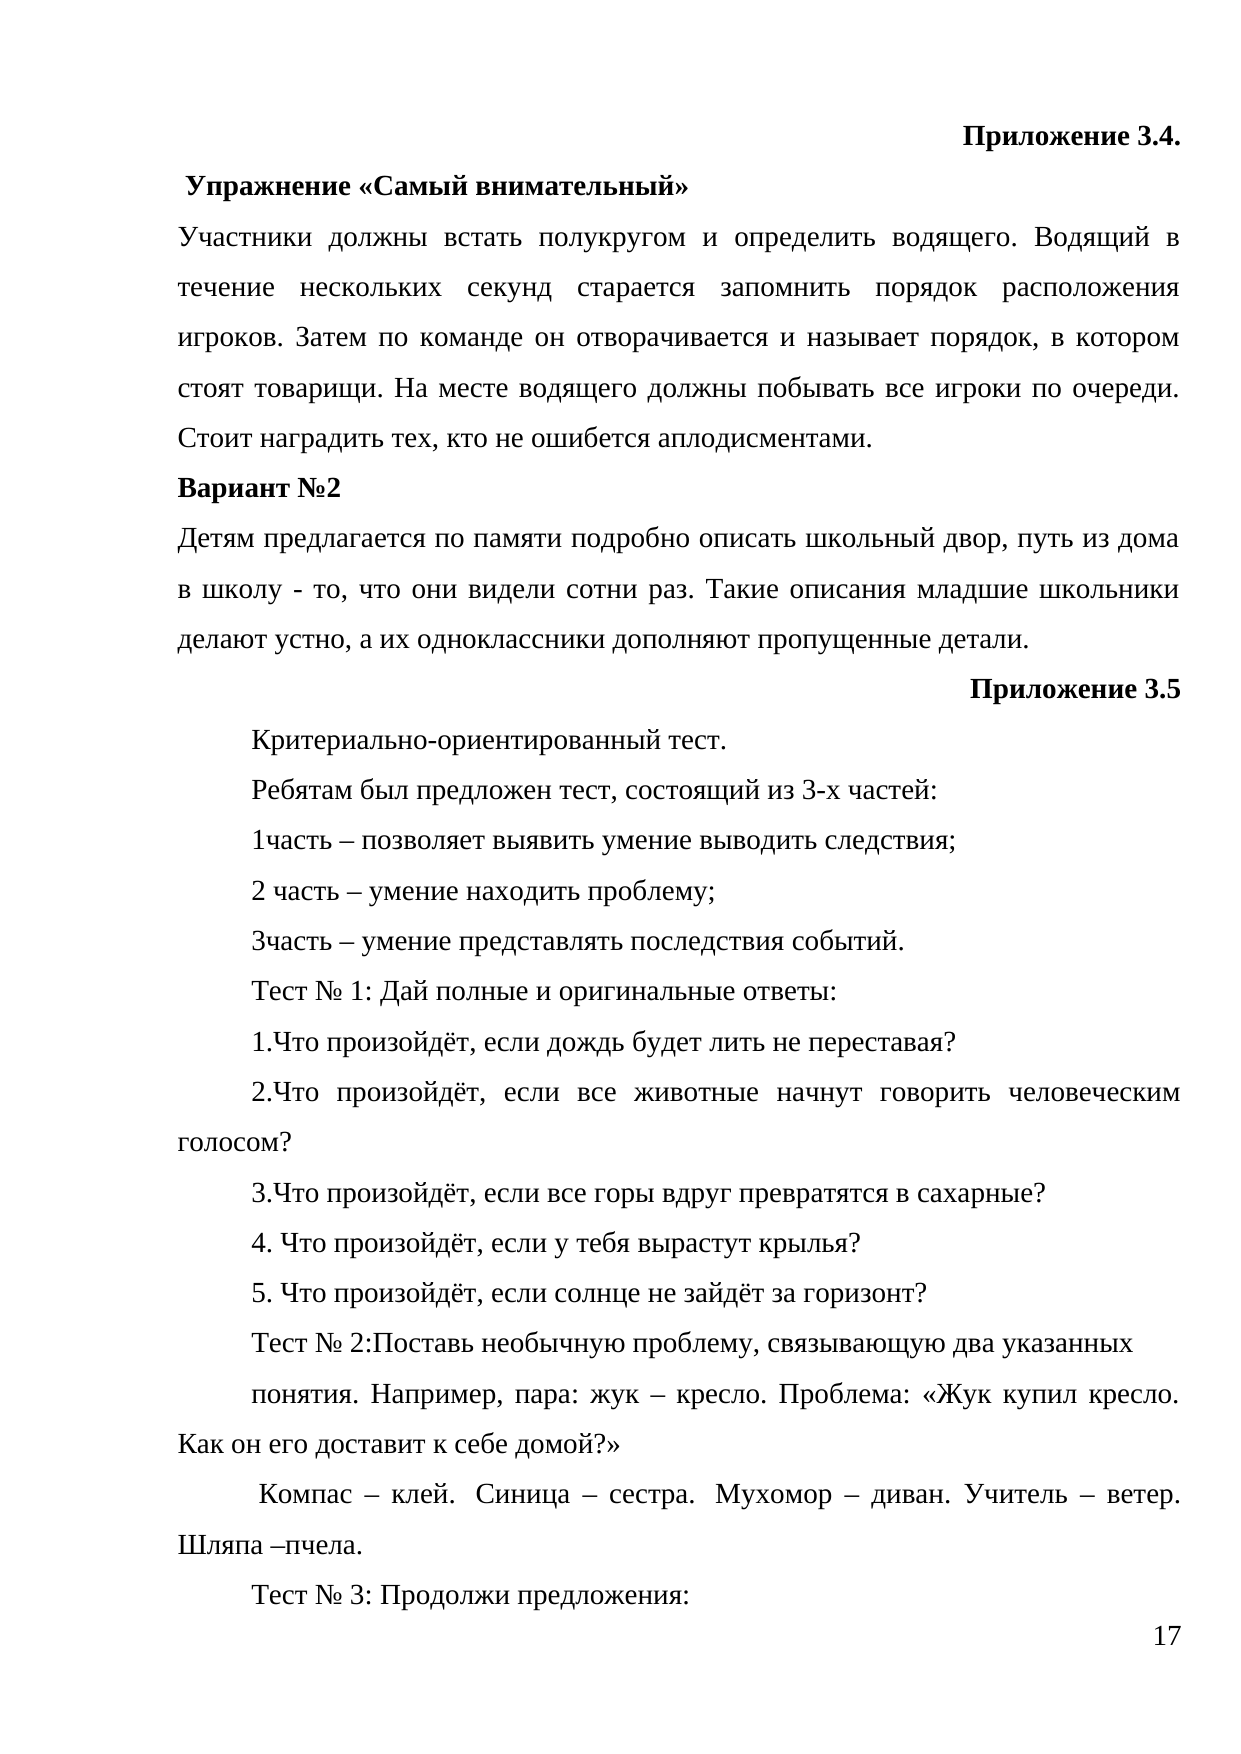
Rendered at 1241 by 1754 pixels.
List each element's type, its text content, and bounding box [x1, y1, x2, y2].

text Тест № 3: Продолжи предложения: [177, 1577, 1181, 1611]
text 1часть – позволяет выявить умение выводить следствия; [177, 822, 1181, 856]
text Вариант №2 [177, 470, 1181, 504]
text Тест № 2:Поставь необычную проблему, связывающую два указанных [177, 1326, 1181, 1359]
text Детям предлагается по памяти подробно описать школьный двор, путь из дома в школу - то, что они видели сотни раз. Такие описания младшие школьники делают устно, а их одноклассники дополняют пропущенные детали. [177, 521, 1181, 655]
text 1.Что произойдёт, если дождь будет лить не переставая? [177, 1024, 1181, 1057]
text Приложение 3.5 [264, 672, 1181, 705]
text Тест № 1: Дай полные и оригинальные ответы: [177, 973, 1181, 1007]
text Ребятам был предложен тест, состоящий из 3-х частей: [177, 772, 1181, 806]
text 3часть – умение представлять последствия событий. [177, 923, 1181, 957]
text понятия. Например, пара: жук – кресло. Проблема: «Жук купил кресло. Как он его доставит к себе домой?» [177, 1376, 1181, 1460]
text 2 часть – умение находить проблему; [177, 873, 1181, 906]
text 5. Что произойдёт, если солнце не зайдёт за горизонт? [177, 1275, 1181, 1309]
text Критериально-ориентированный тест. [177, 722, 1181, 755]
text Компас – клей. Синица – сестра. Мухомор – диван. Учитель – ветер. Шляпа –пчела. [177, 1477, 1181, 1560]
text Участники должны встать полукругом и определить водящего. Водящий в течение нескольких секунд старается запомнить порядок расположения игроков. Затем по команде он отворачивается и называет порядок, в котором стоят товарищи. На месте водящего должны побывать все игроки по очереди. Стоит наградить тех, кто не ошибется аплодисментами. [177, 219, 1181, 453]
text 3.Что произойдёт, если все горы вдруг превратятся в сахарные? [177, 1175, 1181, 1208]
text 2.Что произойдёт, если все животные начнут говорить человеческим голосом? [177, 1074, 1181, 1158]
text 4. Что произойдёт, если у тебя вырастут крылья? [177, 1225, 1181, 1258]
text Приложение 3.4. [177, 118, 1181, 152]
text Упражнение «Самый внимательный» [177, 168, 1181, 202]
